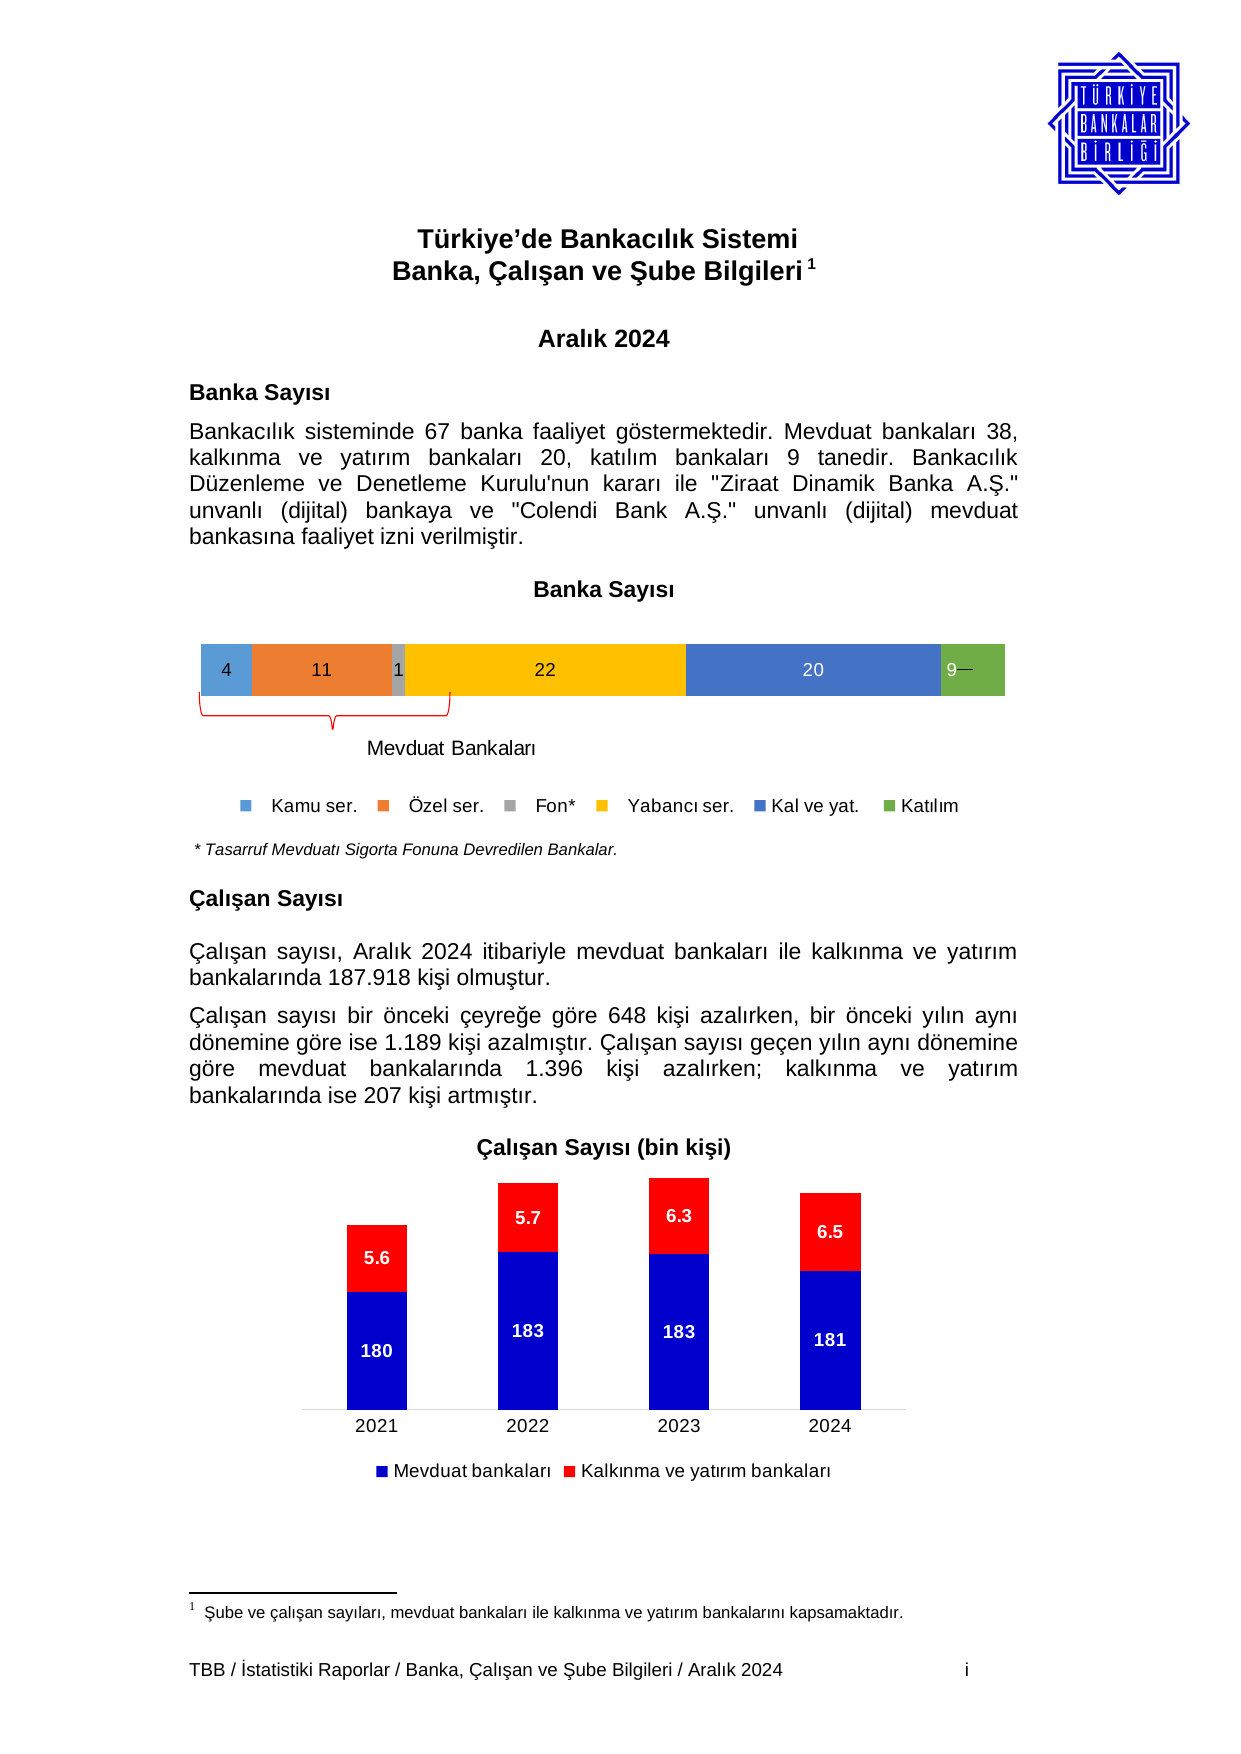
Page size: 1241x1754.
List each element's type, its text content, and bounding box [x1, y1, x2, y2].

title Türkiye’de Bankacılık Sistemi [189, 223, 1018, 254]
text Çalışan sayısı, Aralık 2024 itibariyle mevduat bankaları ile kalkınma ve yatırım bankalarında 187.918 kişi olmuştur. [189, 938, 1018, 991]
text Bankacılık sisteminde 67 banka faaliyet göstermektedir. Mevduat bankaları 38, kalkınma ve yatırım bankaları 20, katılım bankaları 9 tanedir. Bankacılık Düzenleme ve Denetleme Kurulu'nun kararı ile "Ziraat Dinamik Banka A.Ş." unvanlı (dijital) bankaya ve "Colendi Bank A.Ş." unvanlı (dijital) mevduat bankasına faaliyet izni verilmiştir. [189, 418, 1018, 549]
text * Tasarruf Mevduatı Sigorta Fonuna Devredilen Bankalar. [189, 840, 1018, 859]
text Çalışan Sayısı [189, 885, 1018, 911]
subtitle Banka Sayısı [189, 576, 1018, 602]
subtitle Banka Sayısı [189, 379, 1018, 406]
title Banka, Çalışan ve Şube Bilgileri [189, 254, 1018, 286]
title Aralık 2024 [189, 324, 1018, 353]
text Çalışan Sayısı (bin kişi) [189, 1134, 1018, 1161]
text Çalışan sayısı bir önceki çeyreğe göre 648 kişi azalırken, bir önceki yılın aynı dönemine göre ise 1.189 kişi azalmıştır. Çalışan sayısı geçen yılın aynı dönemine göre mevduat bankalarında 1.396 kişi azalırken; kalkınma ve yatırım bankalarında ise 207 kişi artmıştır. [189, 1002, 1018, 1108]
picture [1044, 49, 1194, 202]
